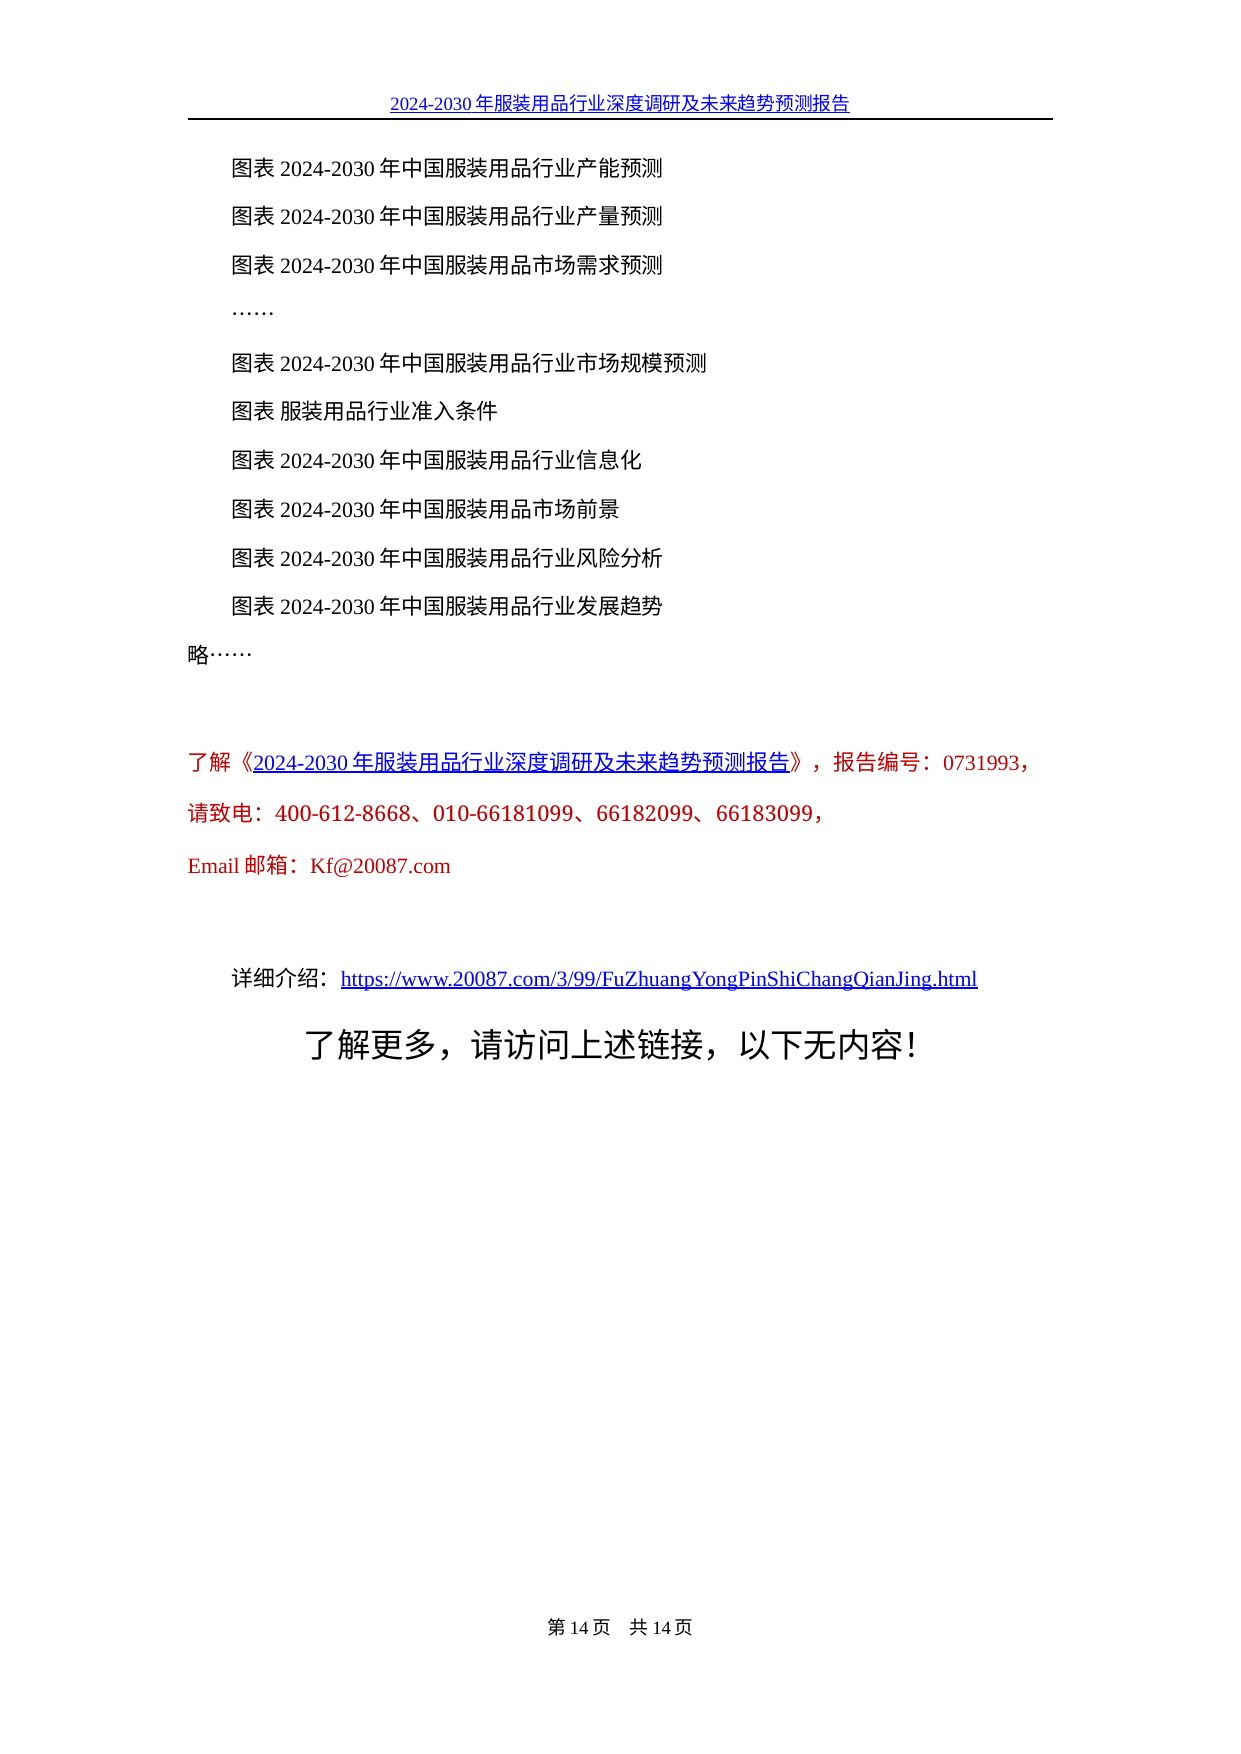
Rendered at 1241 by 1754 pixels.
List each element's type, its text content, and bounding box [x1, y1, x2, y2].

text 详细介绍：https://www.20087.com/3/99/FuZhuangYongPinShiChangQianJing.html [187, 960, 1053, 993]
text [187, 150, 1053, 670]
text 请致电：400-612-8668、010-66181099、66182099、66183099， [187, 796, 1053, 828]
title 了解更多，请访问上述链接，以下无内容！ [187, 1010, 1053, 1075]
text 了解《2024-2030年服装用品行业深度调研及未来趋势预测报告》，报告编号：0731993， [187, 744, 1053, 777]
text Email邮箱：Kf@20087.com [187, 847, 1053, 880]
